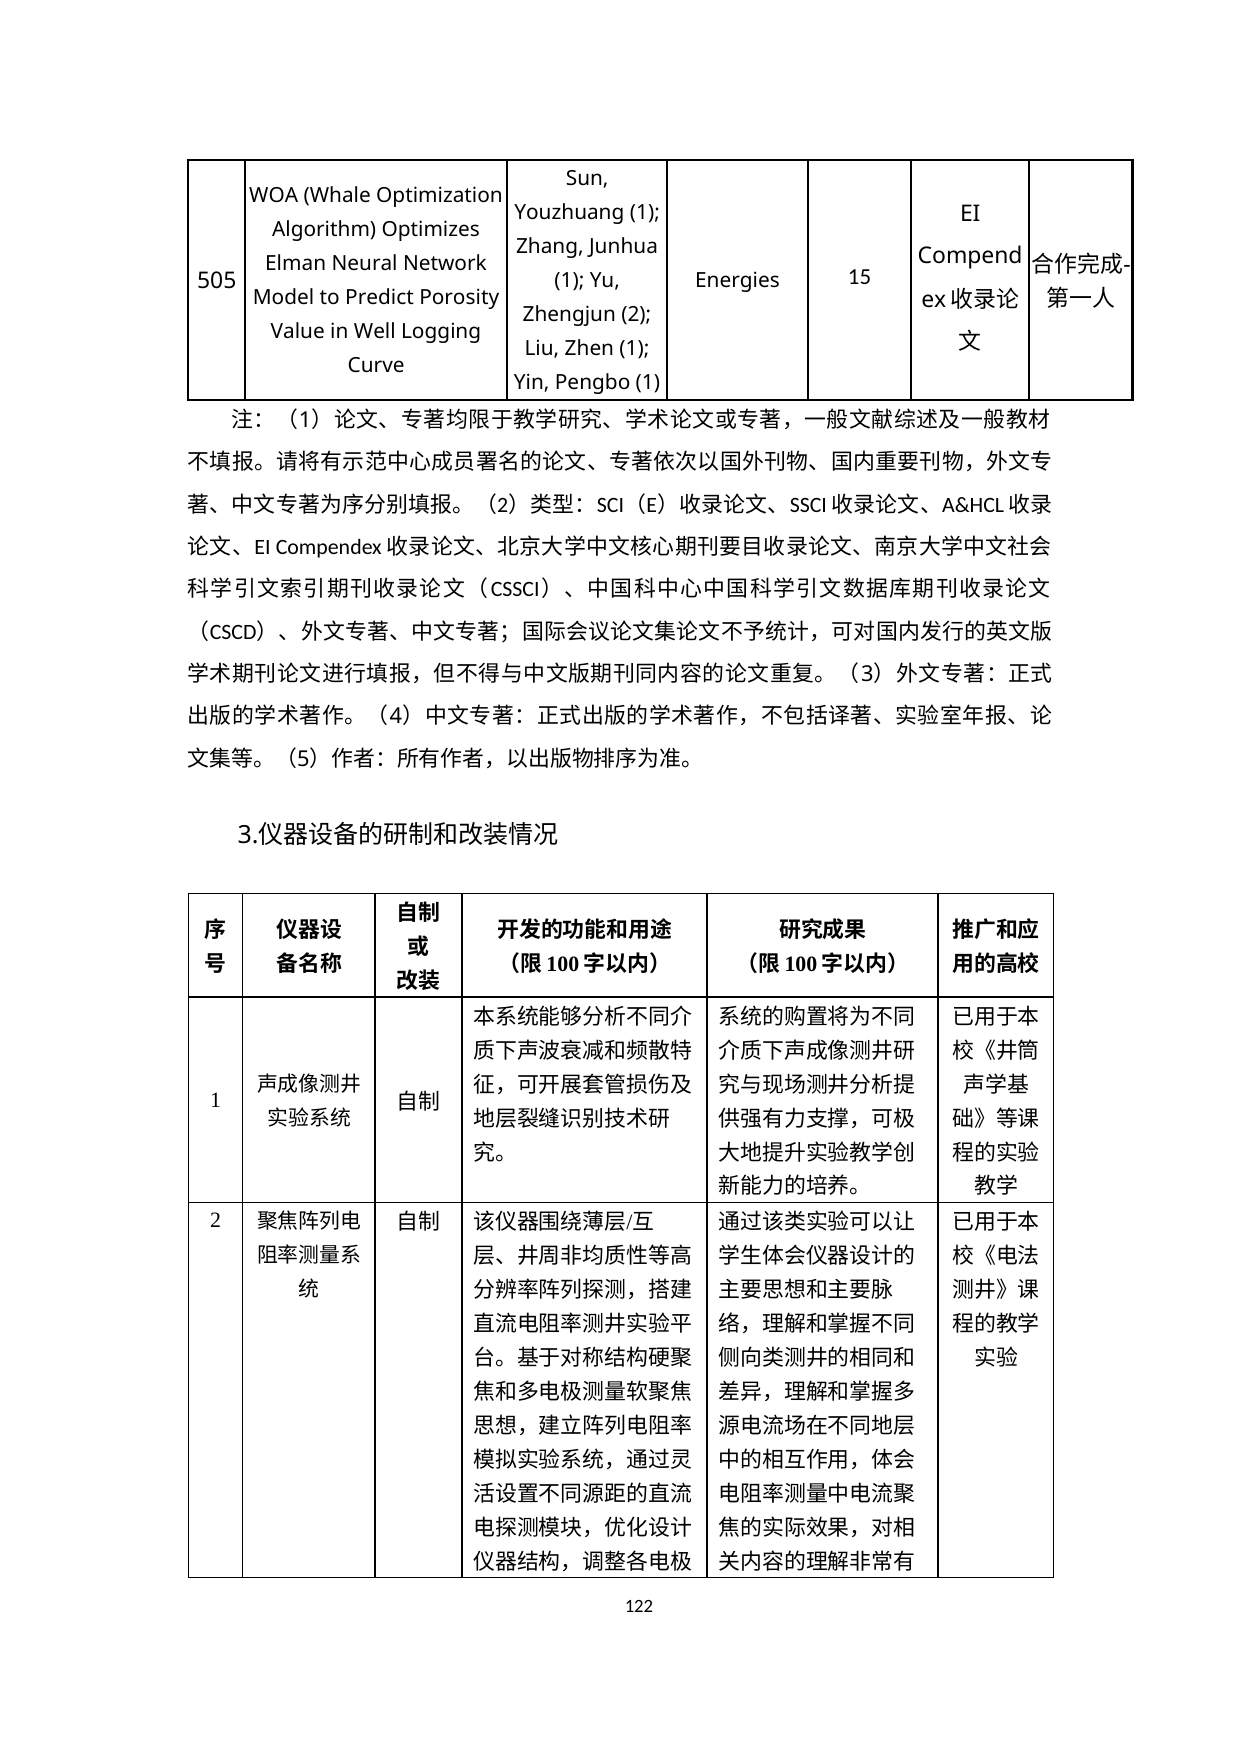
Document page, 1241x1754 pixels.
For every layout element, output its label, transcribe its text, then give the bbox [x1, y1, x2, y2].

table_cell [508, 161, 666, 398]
text 3.仪器设备的研制和改装情况 [187, 799, 1053, 867]
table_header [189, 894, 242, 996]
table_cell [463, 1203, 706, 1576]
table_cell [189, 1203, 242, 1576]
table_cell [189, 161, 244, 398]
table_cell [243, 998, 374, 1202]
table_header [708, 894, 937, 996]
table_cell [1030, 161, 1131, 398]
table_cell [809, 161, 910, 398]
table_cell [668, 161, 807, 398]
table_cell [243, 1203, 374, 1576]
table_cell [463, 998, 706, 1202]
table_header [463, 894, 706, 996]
text 注：（1）论文、专著均限于教学研究、学术论文或专著，一般文献综述及一般教材不填报。请将有示范中心成员署名的论文、专著依次以国外刊物、国内重要刊物，外文专著、中文专著为序分别填报。（2）类型：SCI（E）收录论文、SSCI收录论文、A&HCL收录论文、EI Compendex收录论文、北京大学中文核心期刊要目收录论文、南京大学中文社会科学引文索引期刊收录论文（CSSCI）、中国科中心中国科学引文数据库期刊收录论文（CSCD）、外文专著、中文专著；国际会议论文集论文不予统计，可对国内发行的英文版学术期刊论文进行填报，但不得与中文版期刊同内容的论文重复。（3）外文专著：正式出版的学术著作。（4）中文专著：正式出版的学术著作，不包括译著、实验室年报、论文集等。（5）作者：所有作者，以出版物排序为准。 [187, 401, 1053, 774]
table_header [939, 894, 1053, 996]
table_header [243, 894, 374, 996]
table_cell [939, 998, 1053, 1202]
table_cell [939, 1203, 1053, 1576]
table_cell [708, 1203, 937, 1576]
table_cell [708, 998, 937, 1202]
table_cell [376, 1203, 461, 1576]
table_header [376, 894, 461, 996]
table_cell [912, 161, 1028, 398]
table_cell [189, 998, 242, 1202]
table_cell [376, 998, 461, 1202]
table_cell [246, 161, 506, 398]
